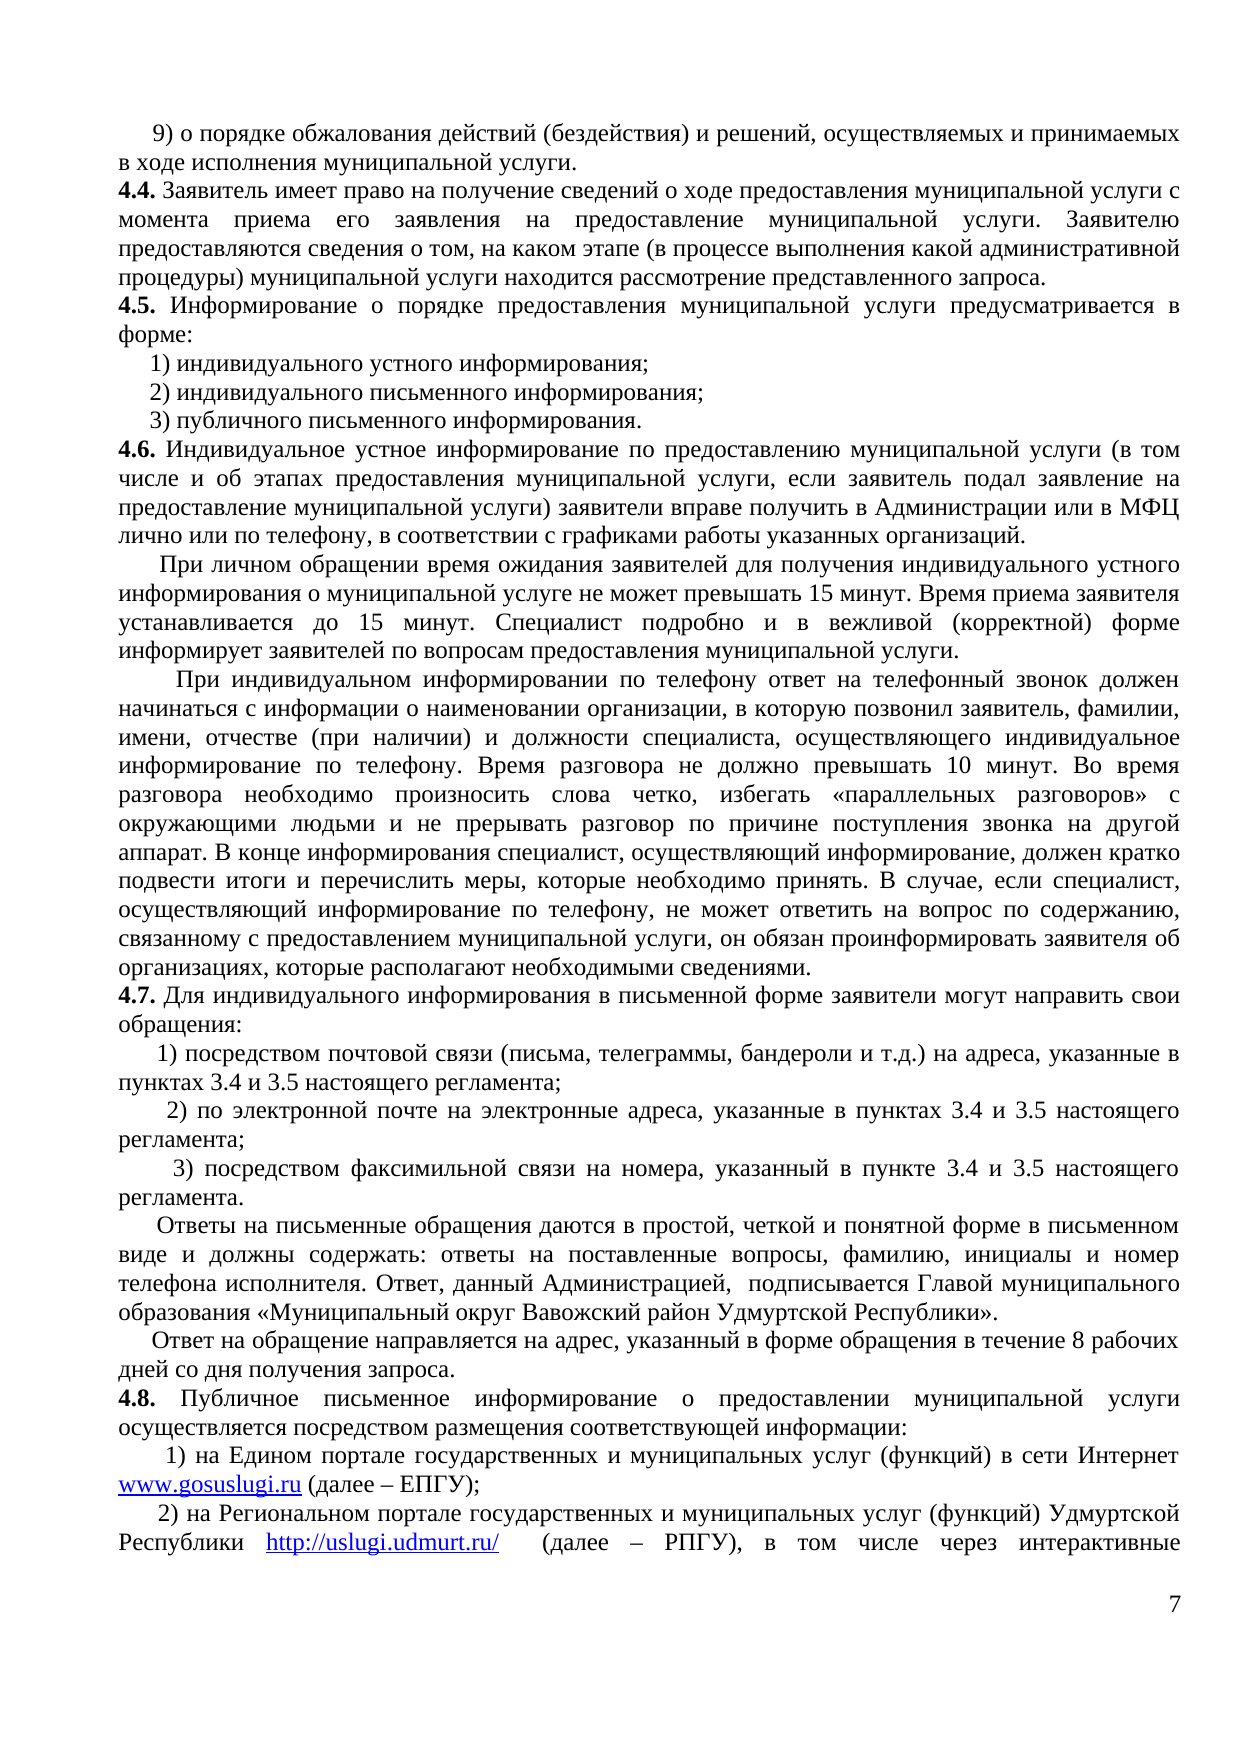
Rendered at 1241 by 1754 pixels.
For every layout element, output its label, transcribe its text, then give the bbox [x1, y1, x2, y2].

text 2) по электронной почте на электронные адреса, указанные в пунктах 3.4 и 3.5 настоящего регламента; [118, 1096, 1181, 1153]
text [118, 1498, 1181, 1556]
text При индивидуальном информировании по телефону ответ на телефонный звонок должен начинаться с информации о наименовании организации, в которую позвонил заявитель, фамилии, имени, отчестве (при наличии) и должности специалиста, осуществляющего индивидуальное информирование по телефону. Время разговора не должно превышать 10 минут. Во время разговора необходимо произносить слова четко, избегать «параллельных разговоров» с окружающими людьми и не прерывать разговор по причине поступления звонка на другой аппарат. В конце информирования специалист, осуществляющий информирование, должен кратко подвести итоги и перечислить меры, которые необходимо принять. В случае, если специалист, осуществляющий информирование по телефону, не может ответить на вопрос по содержанию, связанному с предоставлением муниципальной услуги, он обязан проинформировать заявителя об организациях, которые располагают необходимыми сведениями. [118, 664, 1181, 981]
text Ответ на обращение направляется на адрес, указанный в форме обращения в течение 8 рабочих дней со дня получения запроса. [118, 1326, 1181, 1383]
text При личном обращении время ожидания заявителей для получения индивидуального устного информирования о муниципальной услуге не может превышать 15 минут. Время приема заявителя устанавливается до 15 минут. Специалист подробно и в вежливой (корректной) форме информирует заявителей по вопросам предоставления муниципальной услуги. [118, 549, 1181, 664]
text 4.4. Заявитель имеет право на получение сведений о ходе предоставления муниципальной услуги с момента приема его заявления на предоставление муниципальной услуги. Заявителю предоставляются сведения о том, на каком этапе (в процессе выполнения какой административной процедуры) муниципальной услуги находится рассмотрение представленного запроса. [118, 176, 1181, 291]
text 1) посредством почтовой связи (письма, телеграммы, бандероли и т.д.) на адреса, указанные в пунктах 3.4 и 3.5 настоящего регламента; [118, 1038, 1181, 1096]
text 3) публичного письменного информирования. [118, 406, 1181, 434]
text 1) на Едином портале государственных и муниципальных услуг (функций) в сети Интернет www.gosuslugi.ru (далее – ЕПГУ); [118, 1441, 1181, 1498]
text 4.6. Индивидуальное устное информирование по предоставлению муниципальной услуги (в том числе и об этапах предоставления муниципальной услуги, если заявитель подал заявление на предоставление муниципальной услуги) заявители вправе получить в Администрации или в МФЦ лично или по телефону, в соответствии с графиками работы указанных организаций. [118, 434, 1181, 549]
text 4.8. Публичное письменное информирование о предоставлении муниципальной услуги осуществляется посредством размещения соответствующей информации: [118, 1383, 1181, 1441]
text Ответы на письменные обращения даются в простой, четкой и понятной форме в письменном виде и должны содержать: ответы на поставленные вопросы, фамилию, инициалы и номер телефона исполнителя. Ответ, данный Администрацией, подписывается Главой муниципального образования «Муниципальный округ Вавожский район Удмуртской Республики». [118, 1211, 1181, 1326]
text 4.5. Информирование о порядке предоставления муниципальной услуги предусматривается в форме: [118, 291, 1181, 348]
text 4.7. Для индивидуального информирования в письменной форме заявители могут направить свои обращения: [118, 981, 1181, 1038]
text 3) посредством факсимильной связи на номера, указанный в пункте 3.4 и 3.5 настоящего регламента. [118, 1153, 1181, 1211]
text 2) индивидуального письменного информирования; [118, 377, 1181, 406]
text 9) о порядке обжалования действий (бездействия) и решений, осуществляемых и принимаемых в ходе исполнения муниципальной услуги. [118, 118, 1181, 176]
text 1) индивидуального устного информирования; [118, 348, 1181, 377]
